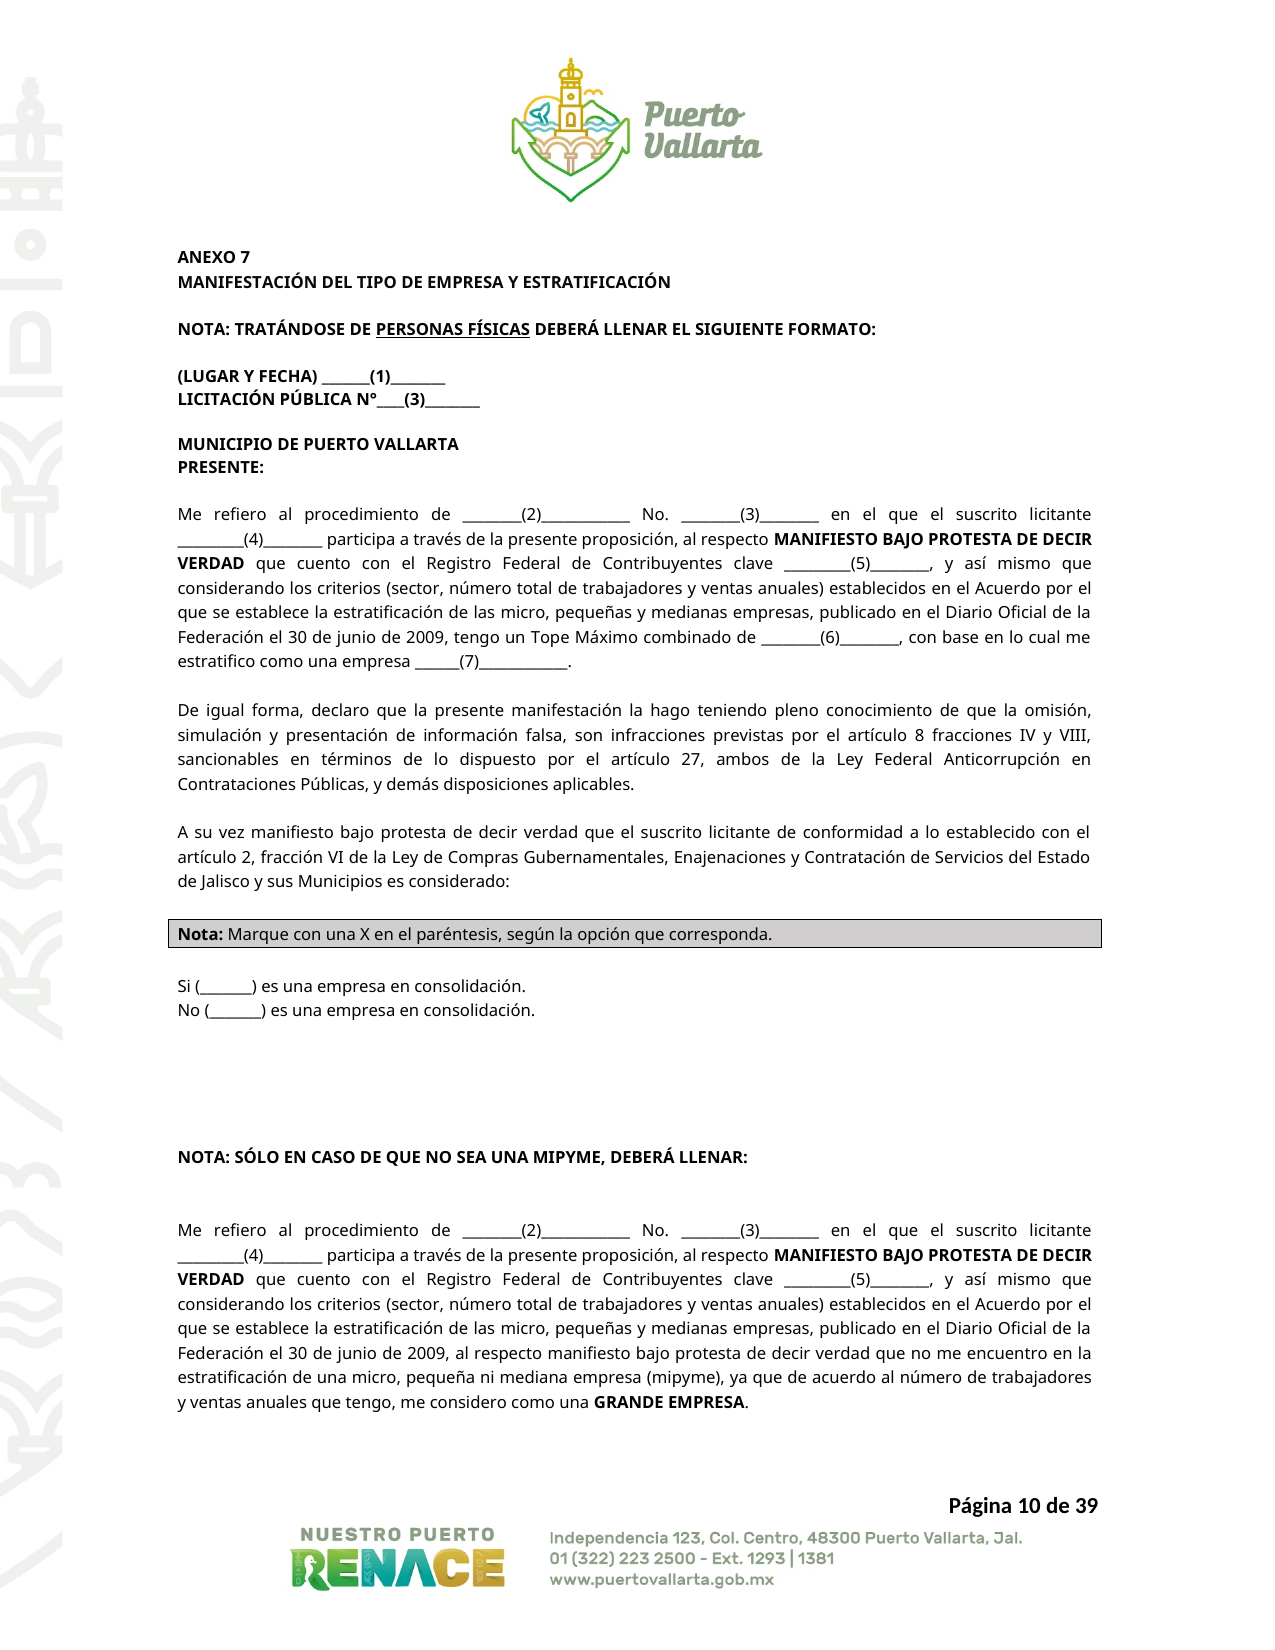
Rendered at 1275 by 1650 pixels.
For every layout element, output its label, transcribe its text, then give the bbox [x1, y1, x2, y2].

text A su vez manifiesto bajo protesta de decir verdad que el suscrito licitante de conformidad a lo establecido con el artículo 2, fracción VI de la Ley de Compras Gubernamentales, Enajenaciones y Contratación de Servicios del Estado de Jalisco y sus Municipios es considerado: [177, 821, 1092, 893]
text LICITACIÓN PÚBLICA N°____(3)________ [177, 388, 1098, 410]
text Si (_______) es una empresa en consolidación. [177, 974, 1092, 997]
text Me refiero al procedimiento de ________(2)____________ No. ________(3)________ en el que el suscrito licitante _________(4)________ participa a través de la presente proposición, al respecto MANIFIESTO BAJO PROTESTA DE DECIR VERDAD que cuento con el Registro Federal de Contribuyentes clave _________(5)________, y así mismo que considerando los criterios (sector, número total de trabajadores y ventas anuales) establecidos en el Acuerdo por el que se establece la estratificación de las micro, pequeñas y medianas empresas, publicado en el Diario Oficial de la Federación el 30 de junio de 2009, al respecto manifiesto bajo protesta de decir verdad que no me encuentro en la estratificación de una micro, pequeña ni mediana empresa (mipyme), ya que de acuerdo al número de trabajadores y ventas anuales que tengo, me considero como una GRANDE EMPRESA. [177, 1219, 1092, 1413]
text MANIFESTACIÓN DEL TIPO DE EMPRESA Y ESTRATIFICACIÓN [177, 271, 1098, 293]
text Me refiero al procedimiento de ________(2)____________ No. ________(3)________ en el que el suscrito licitante _________(4)________ participa a través de la presente proposición, al respecto MANIFIESTO BAJO PROTESTA DE DECIR VERDAD que cuento con el Registro Federal de Contribuyentes clave _________(5)________, y así mismo que considerando los criterios (sector, número total de trabajadores y ventas anuales) establecidos en el Acuerdo por el que se establece la estratificación de las micro, pequeñas y medianas empresas, publicado en el Diario Oficial de la Federación el 30 de junio de 2009, tengo un Tope Máximo combinado de ________(6)________, con base en lo cual me estratifico como una empresa ______(7)____________. [177, 503, 1092, 672]
text MUNICIPIO DE PUERTO VALLARTA [177, 433, 1098, 456]
text No (_______) es una empresa en consolidación. [177, 999, 1092, 1021]
text (LUGAR Y FECHA) _______(1)________ [177, 365, 1098, 388]
text NOTA: TRATÁNDOSE DE PERSONAS FÍSICAS DEBERÁ LLENAR EL SIGUIENTE FORMATO: [177, 318, 1098, 340]
text Nota: Marque con una X en el paréntesis, según la opción que corresponda. [169, 920, 1101, 947]
picture [0, 0, 1275, 1649]
text NOTA: SÓLO EN CASO DE QUE NO SEA UNA MIPYME, DEBERÁ LLENAR: [177, 1146, 1092, 1168]
text De igual forma, declaro que la presente manifestación la hago teniendo pleno conocimiento de que la omisión, simulación y presentación de información falsa, son infracciones previstas por el artículo 8 fracciones IV y VIII, sancionables en términos de lo dispuesto por el artículo 27, ambos de la Ley Federal Anticorrupción en Contrataciones Públicas, y demás disposiciones aplicables. [177, 699, 1092, 795]
text ANEXO 7 [177, 246, 1085, 269]
text PRESENTE: [177, 456, 1098, 478]
